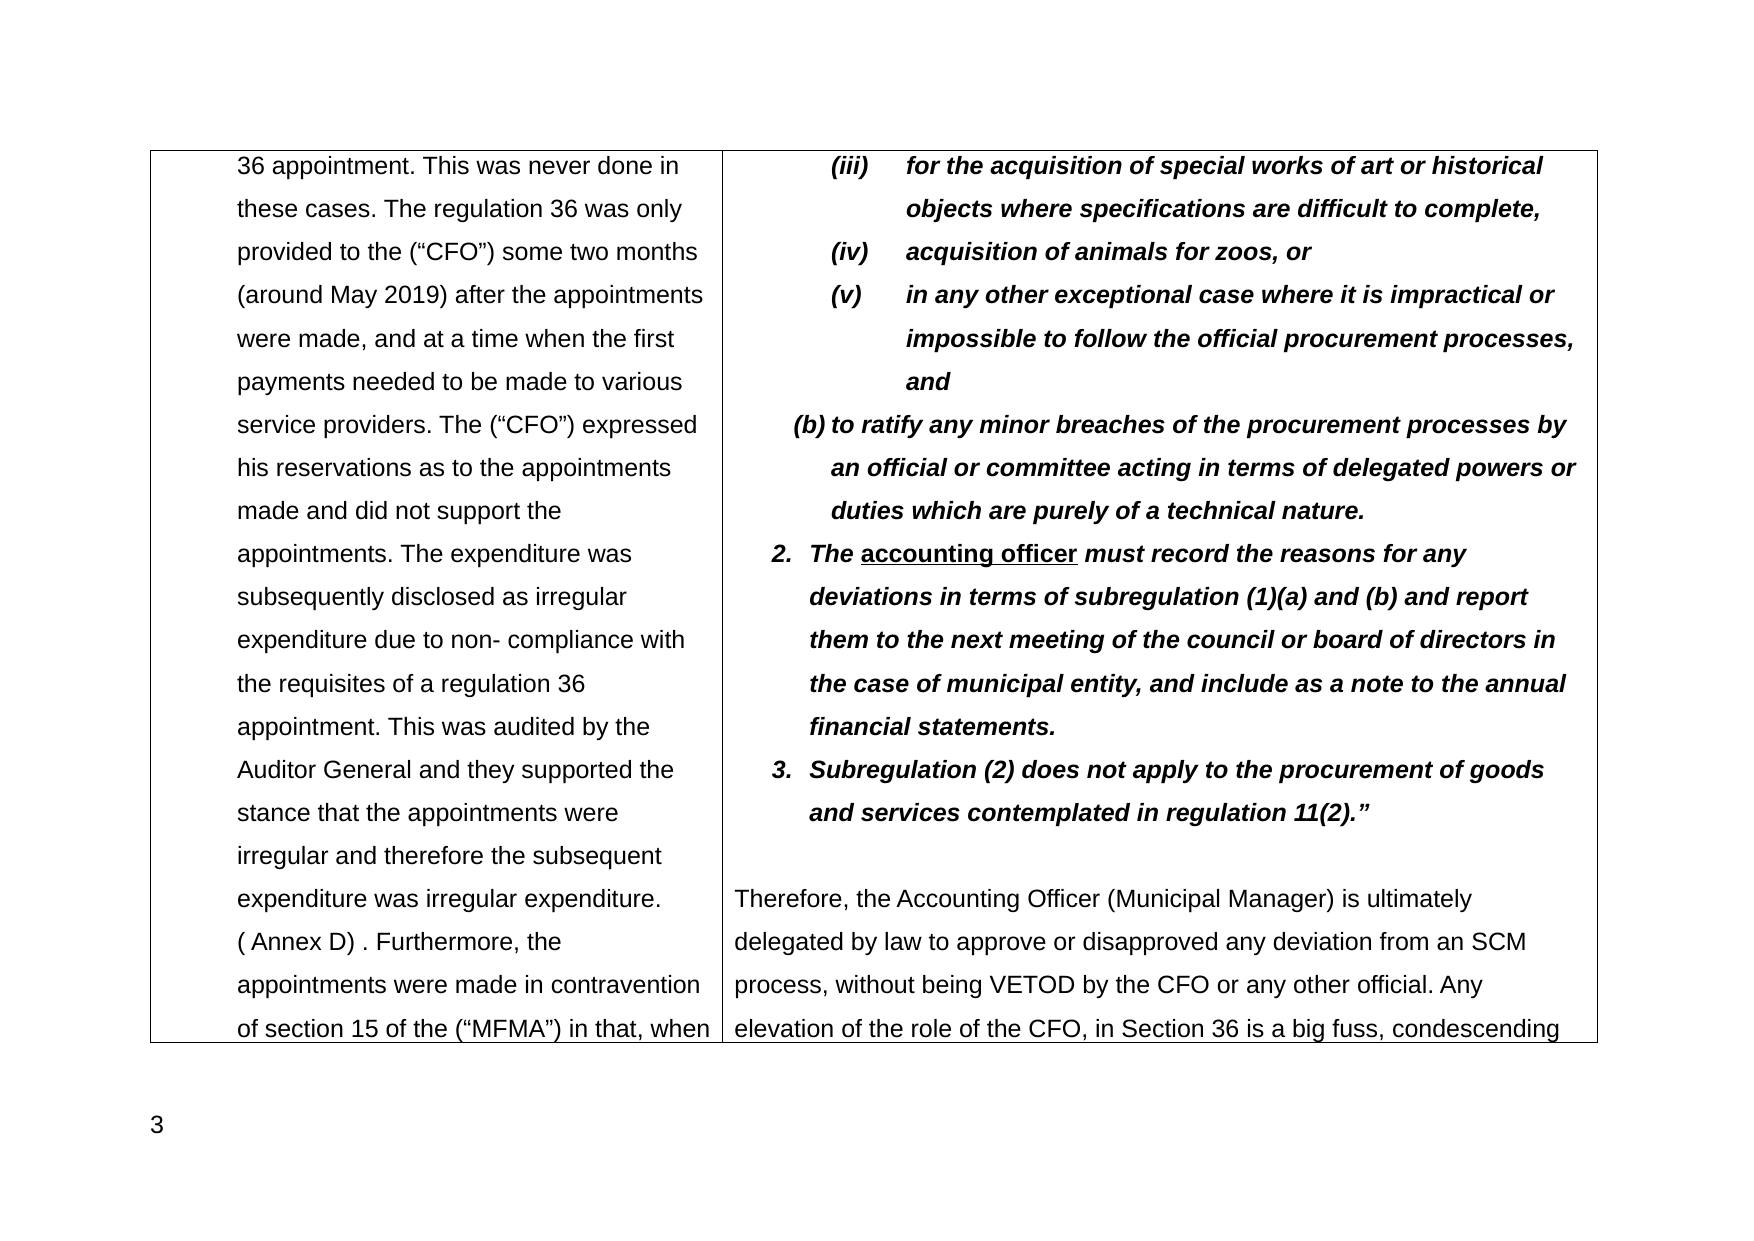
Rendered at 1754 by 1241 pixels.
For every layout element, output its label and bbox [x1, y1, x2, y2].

table_cell [723, 151, 1597, 1042]
table_cell [151, 151, 722, 1042]
